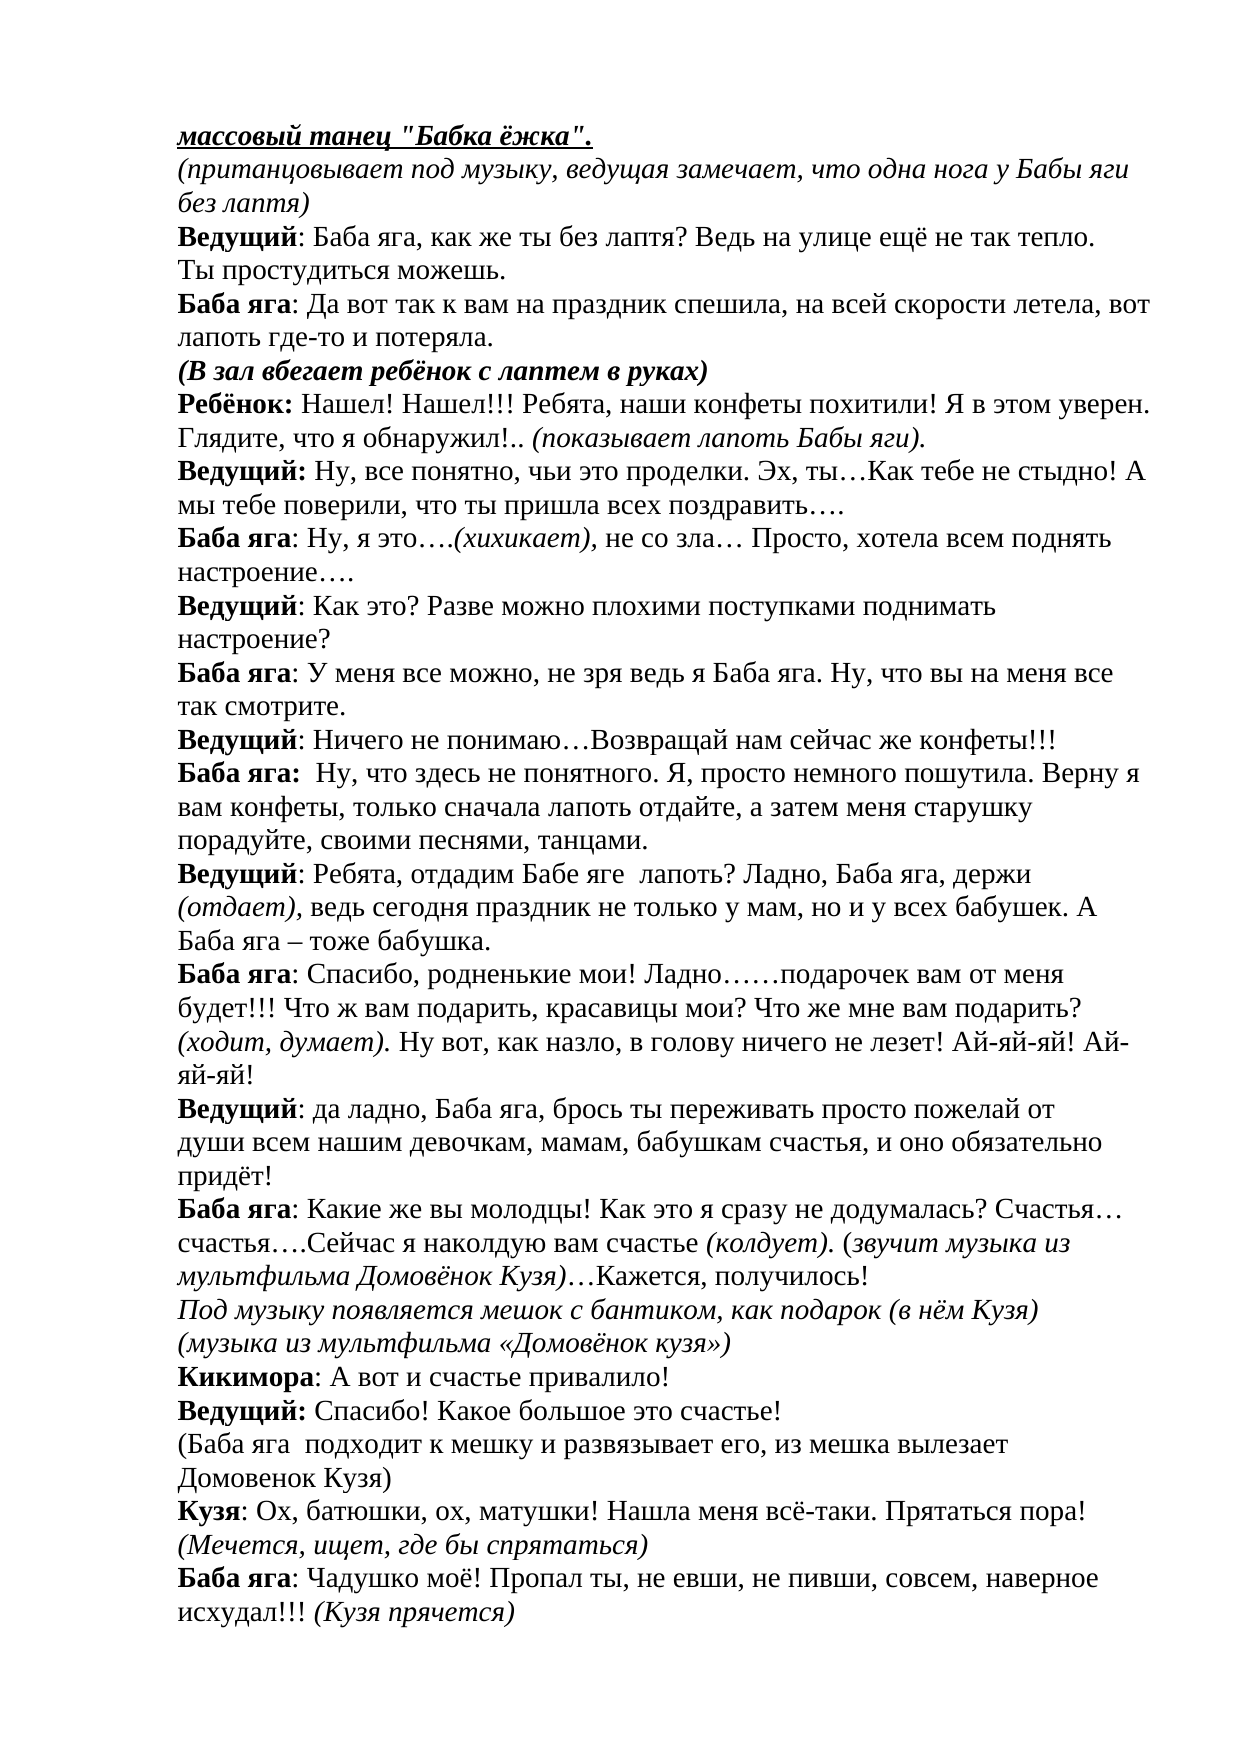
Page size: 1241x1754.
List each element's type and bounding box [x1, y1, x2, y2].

text [177, 118, 1152, 1627]
